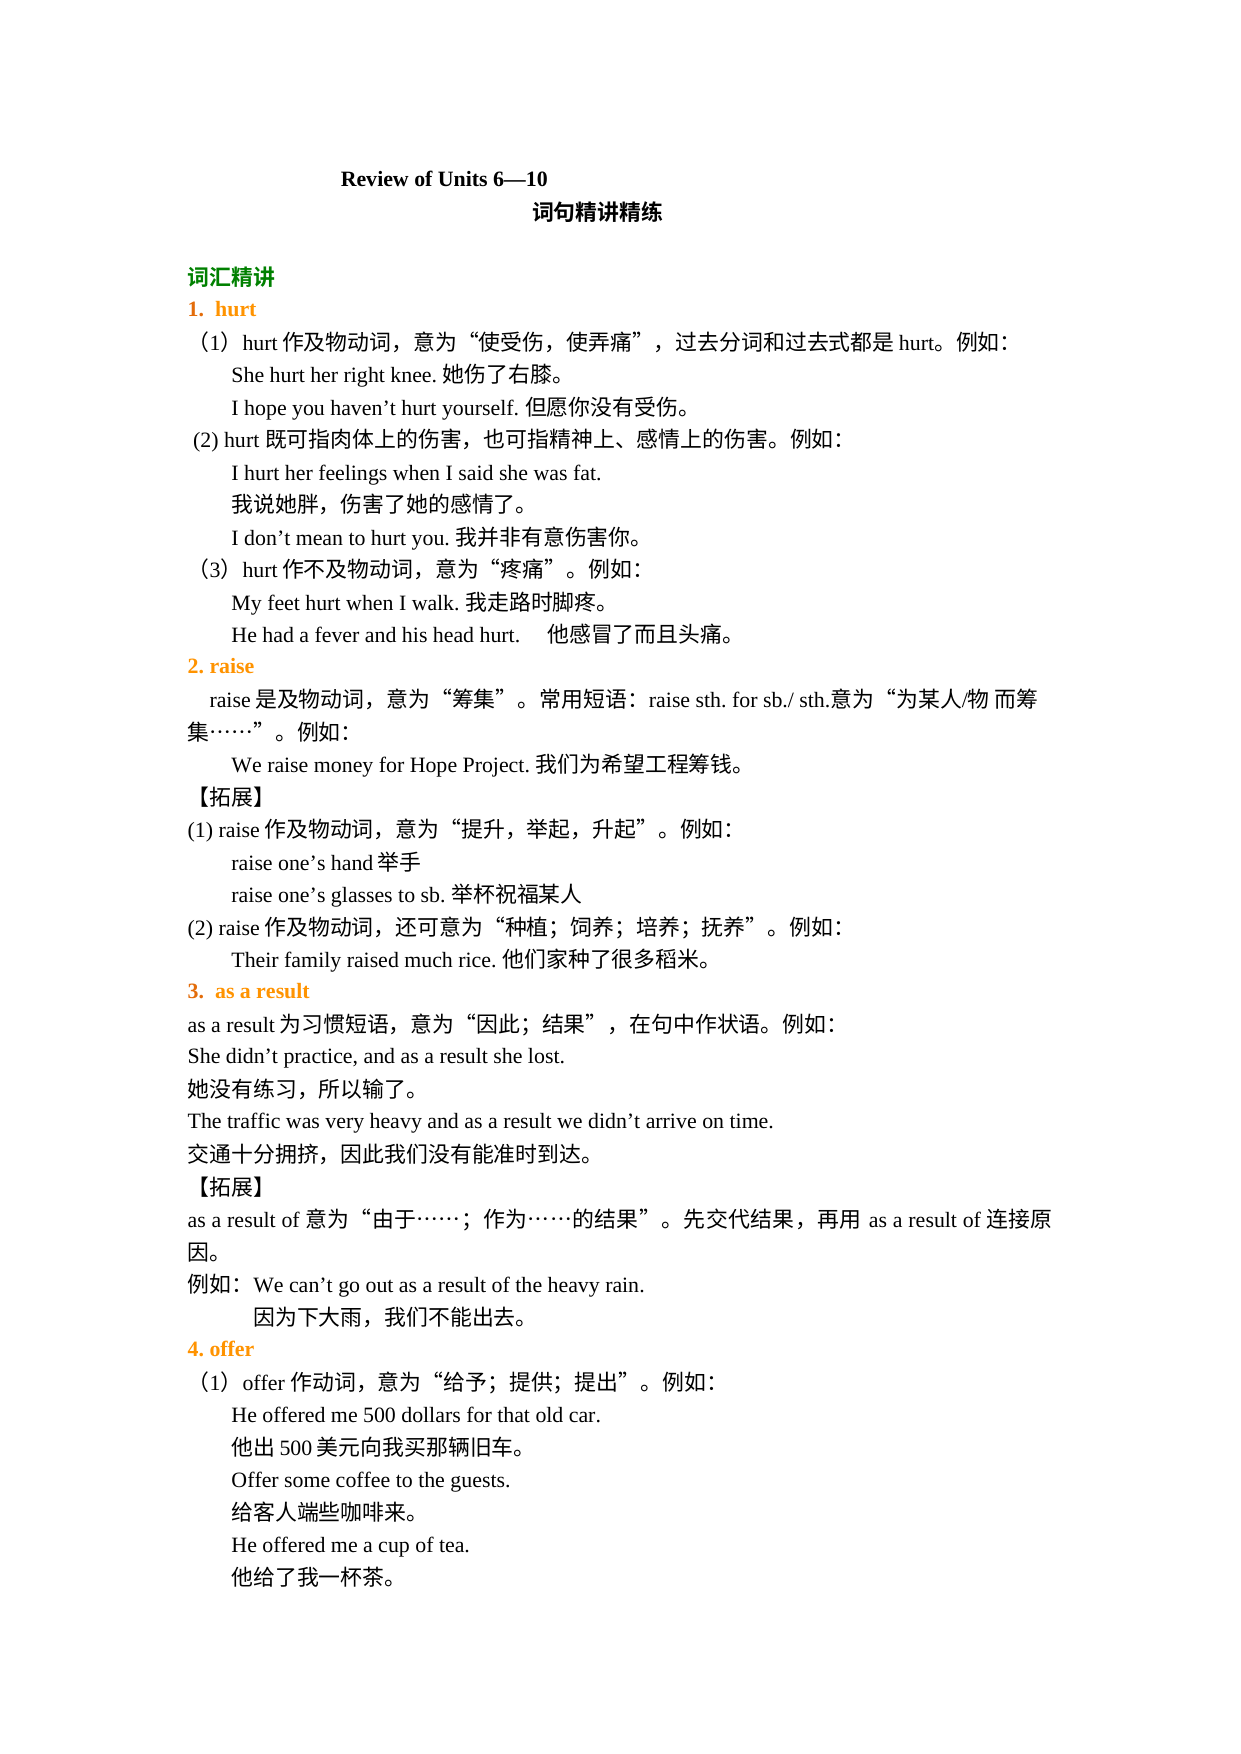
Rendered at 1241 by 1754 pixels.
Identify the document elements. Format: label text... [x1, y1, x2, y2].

text （3）hurt作不及物动词，意为“疼痛”。例如： My feet hurt when I walk. 我走路时脚疼。 He had a fever and his head hurt. 他感冒了而且头痛。 [187, 552, 1053, 649]
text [187, 1364, 1053, 1592]
text 2. raise [187, 649, 1053, 682]
text 4. offer [187, 1332, 1053, 1364]
text 因为下大雨，我们不能出去。 [187, 1299, 1053, 1332]
text Review of Units 6—10 [187, 162, 1053, 194]
text 她没有练习，所以输了。 The traffic was very heavy and as a result we didn’t arrive on time. 交通十分拥挤，因此我们没有能准时到达。 【拓展】 as a result of意为“由于……；作为……的结果”。先交代结果，再用as a result of连接原因。 例如：We can’t go out as a result of the heavy rain. [187, 1072, 1053, 1299]
text 词句精讲精练 [187, 194, 1053, 227]
text 1. hurt [187, 292, 1053, 324]
text 词汇精讲 [187, 259, 1053, 292]
text raise是及物动词，意为“筹集”。常用短语：raise sth. for sb./ sth.意为“为某人/物 而筹集……”。例如： We raise money for Hope Project. 我们为希望工程筹钱。 【拓展】 (1) raise作及物动词，意为“提升，举起，升起”。例如： raise one’s hand举手 raise one’s glasses to sb. 举杯祝福某人 (2) raise作及物动词，还可意为“种植；饲养；培养；抚养”。例如： Their family raised much rice. 他们家种了很多稻米。 [187, 682, 1053, 974]
text 3. as a result as a result为习惯短语，意为“因此；结果”，在句中作状语。例如： She didn’t practice, and as a result she lost. [187, 974, 1053, 1072]
text （1）hurt作及物动词，意为“使受伤，使弄痛”，过去分词和过去式都是hurt。例如： She hurt her right knee. 她伤了右膝。 I hope you haven’t hurt yourself. 但愿你没有受伤。 (2) hurt 既可指肉体上的伤害，也可指精神上、感情上的伤害。例如： I hurt her feelings when I said she was fat. 我说她胖，伤害了她的感情了。 I don’t mean to hurt you. 我并非有意伤害你。 [187, 324, 1053, 552]
